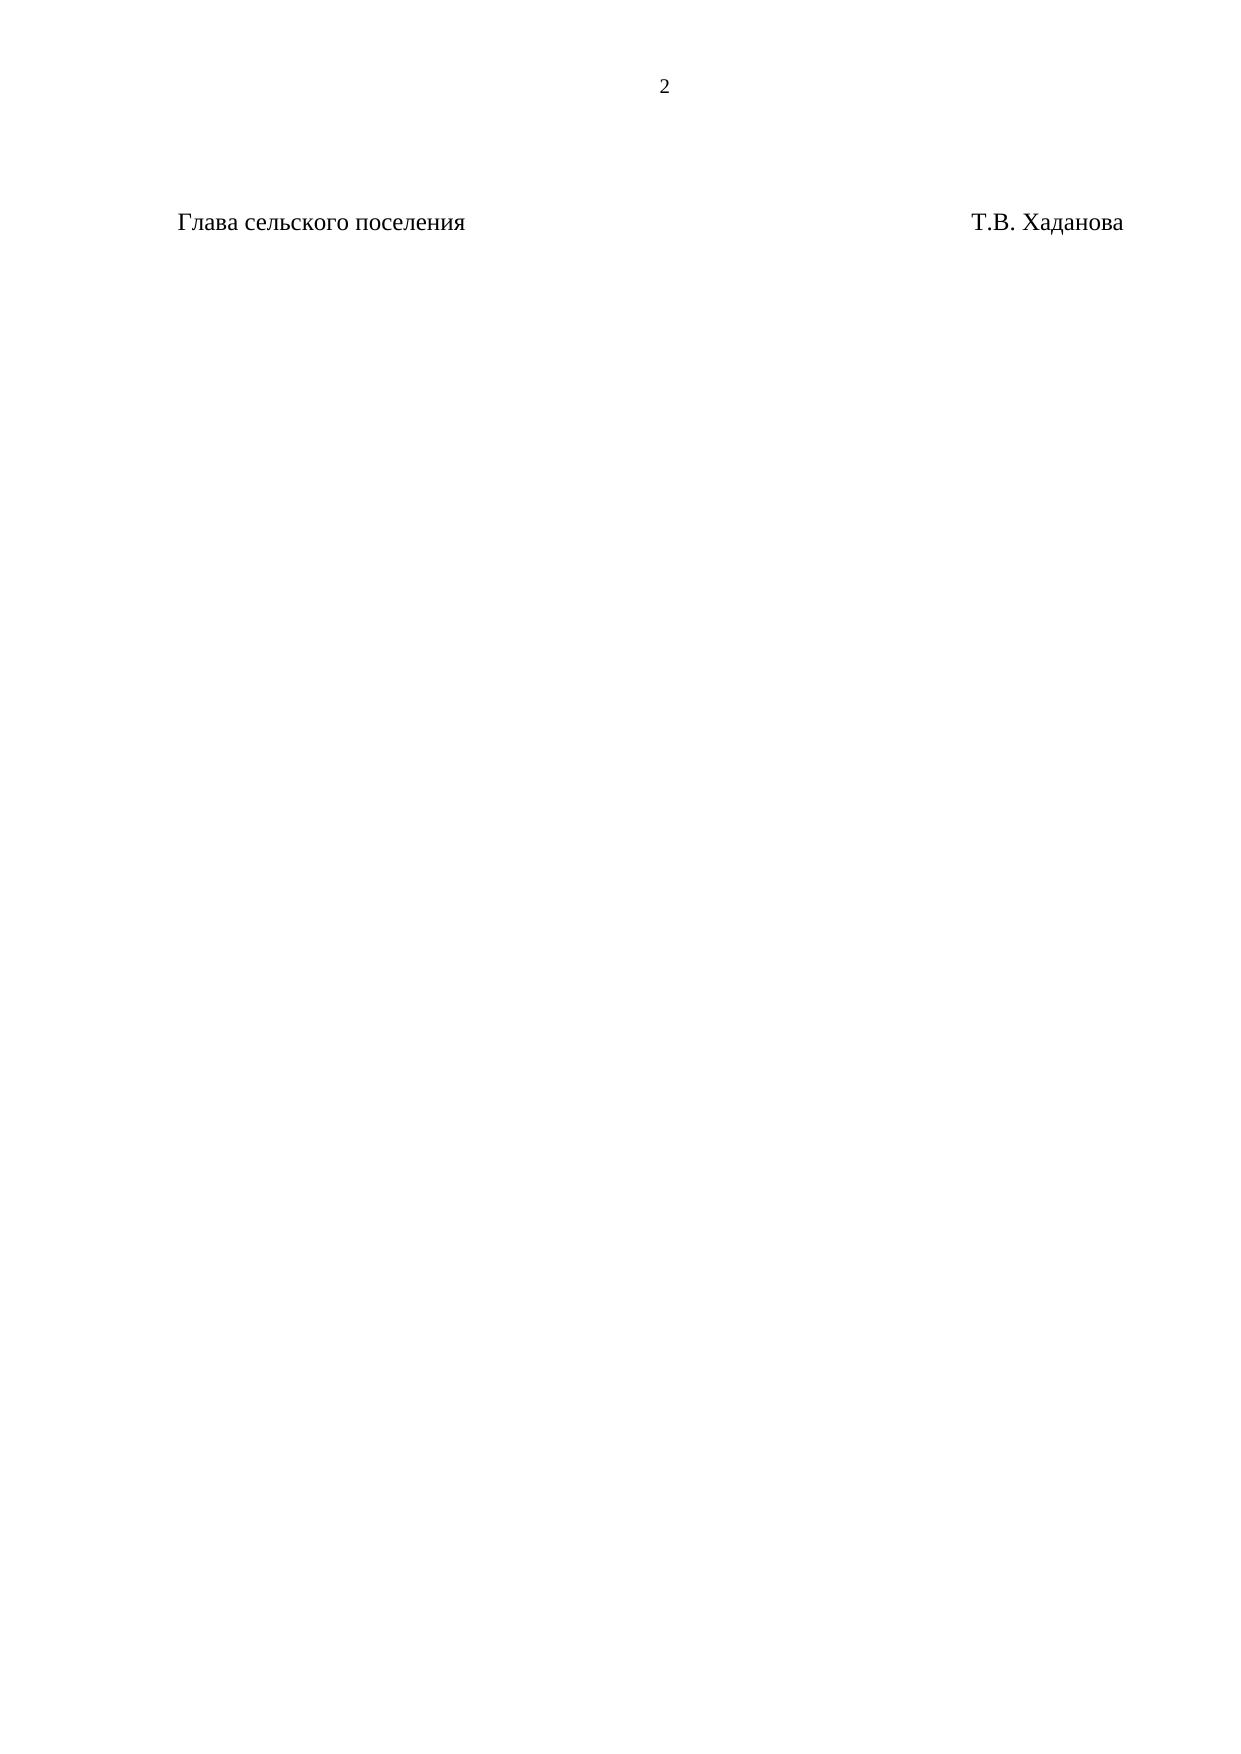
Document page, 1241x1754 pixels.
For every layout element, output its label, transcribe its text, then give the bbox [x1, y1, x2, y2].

text Глава сельского поселения Т.В. Хаданова [177, 207, 1152, 236]
